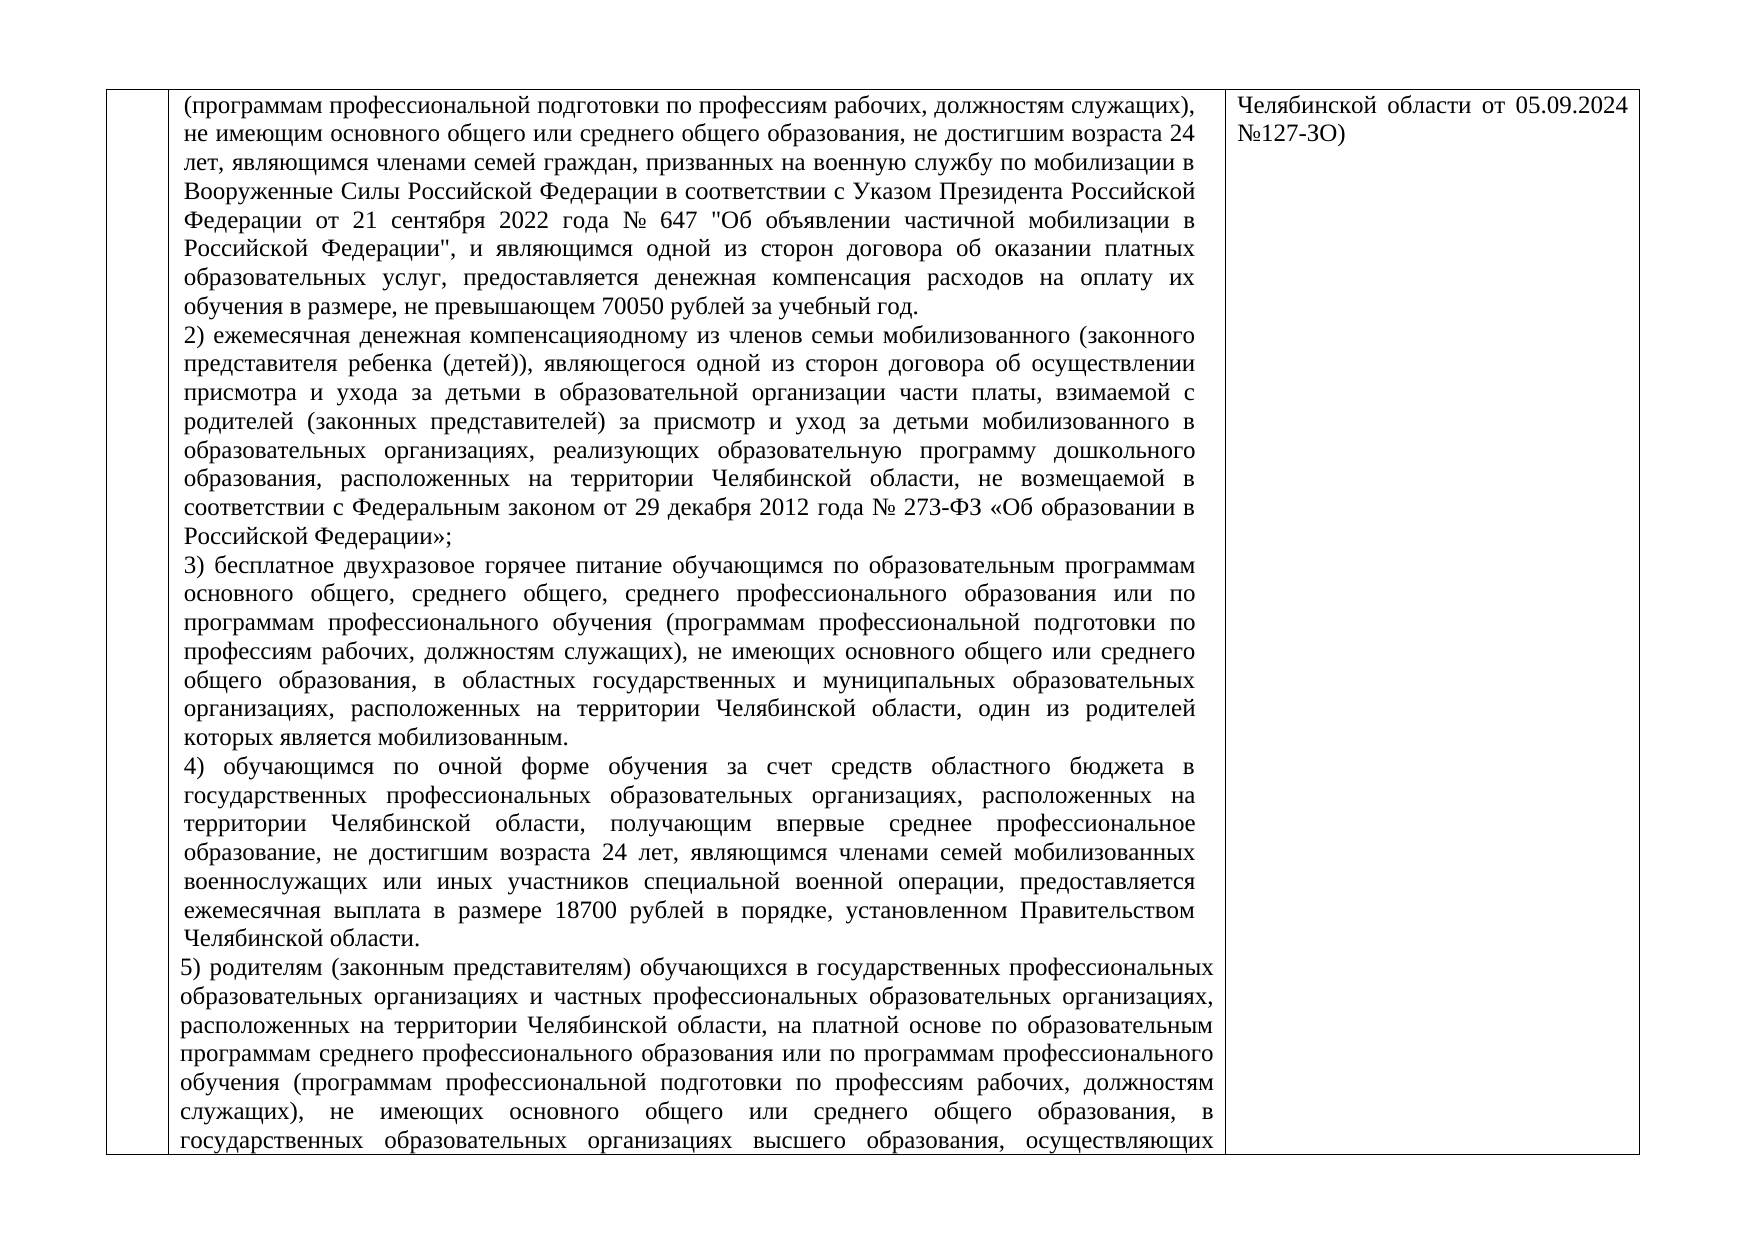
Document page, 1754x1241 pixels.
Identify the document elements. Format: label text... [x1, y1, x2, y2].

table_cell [1226, 90, 1639, 1153]
table_cell 6 [107, 90, 168, 1153]
